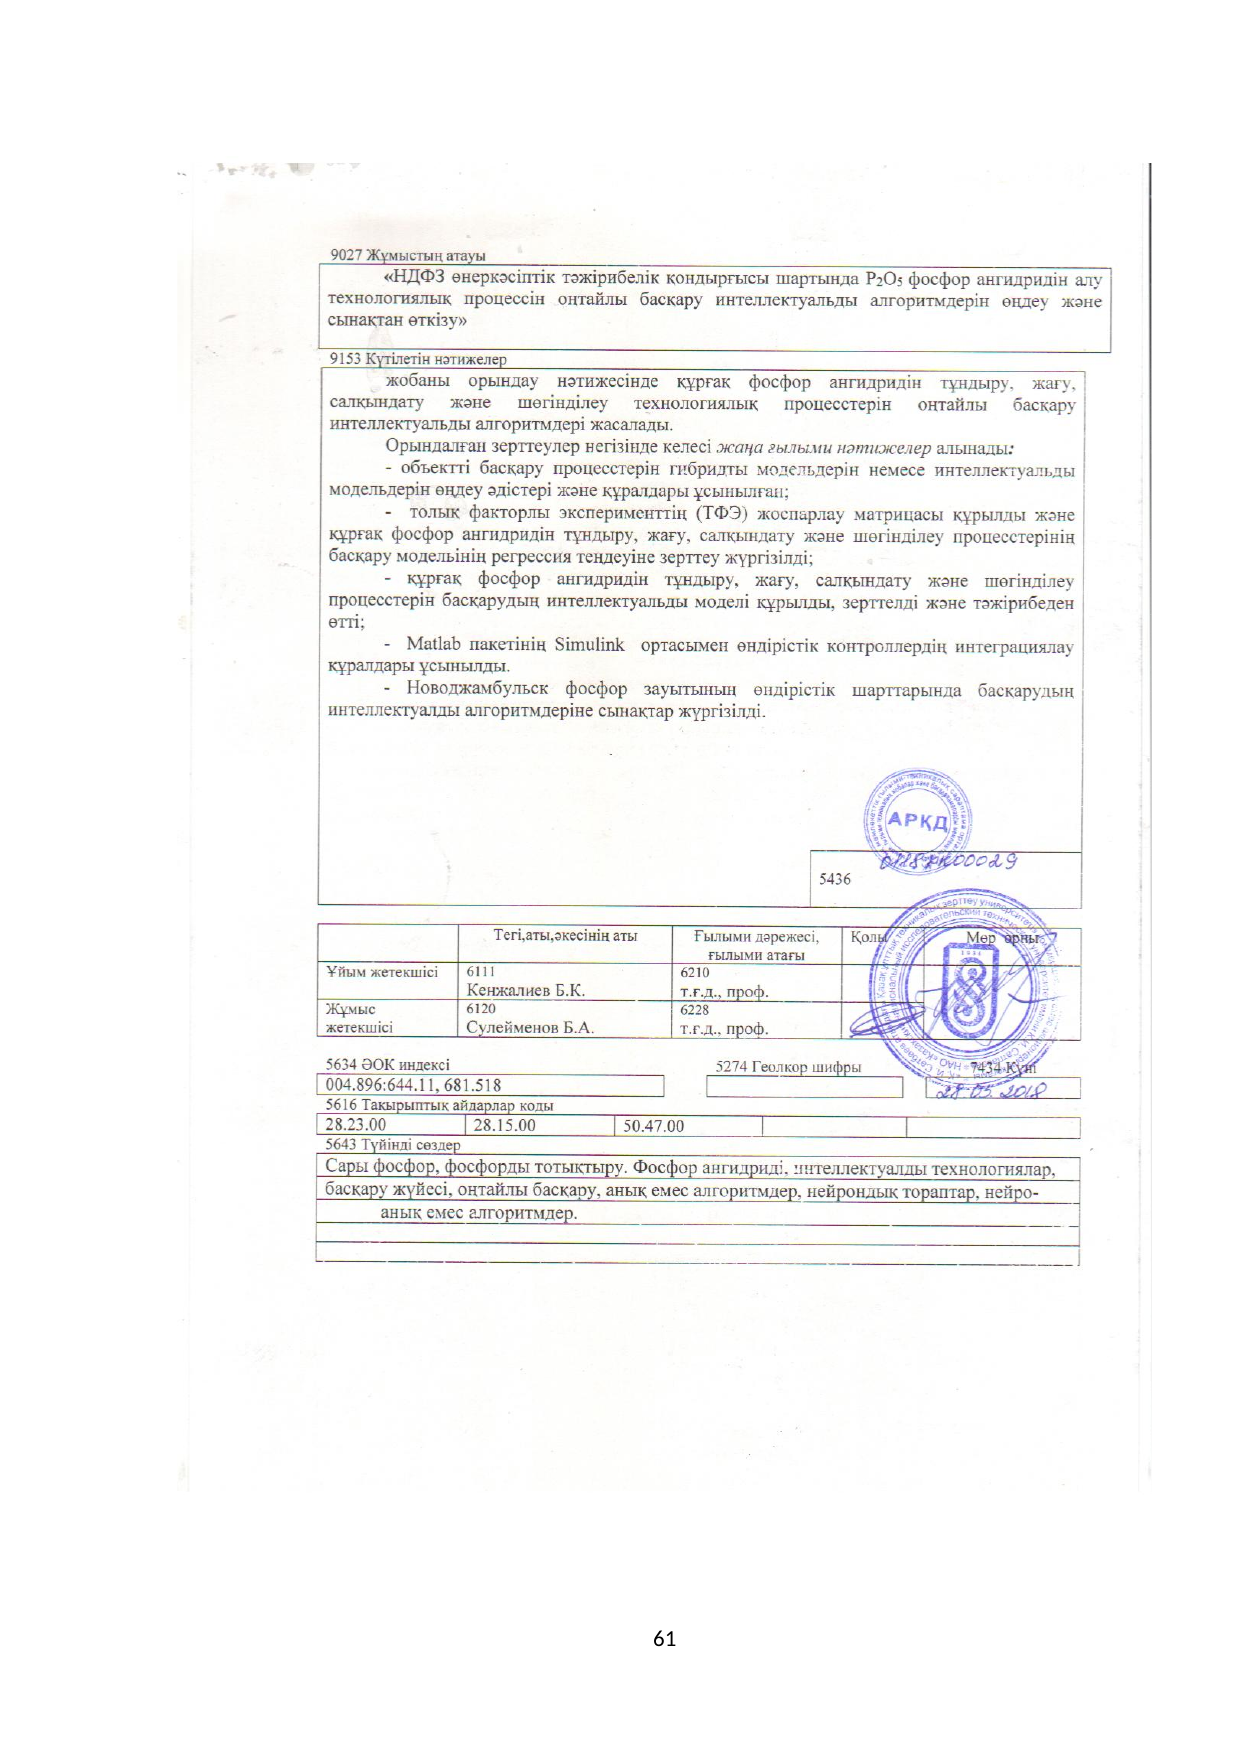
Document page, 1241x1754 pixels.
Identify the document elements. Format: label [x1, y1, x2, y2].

picture [177, 156, 1152, 1495]
table_header [166, 118, 1166, 1558]
